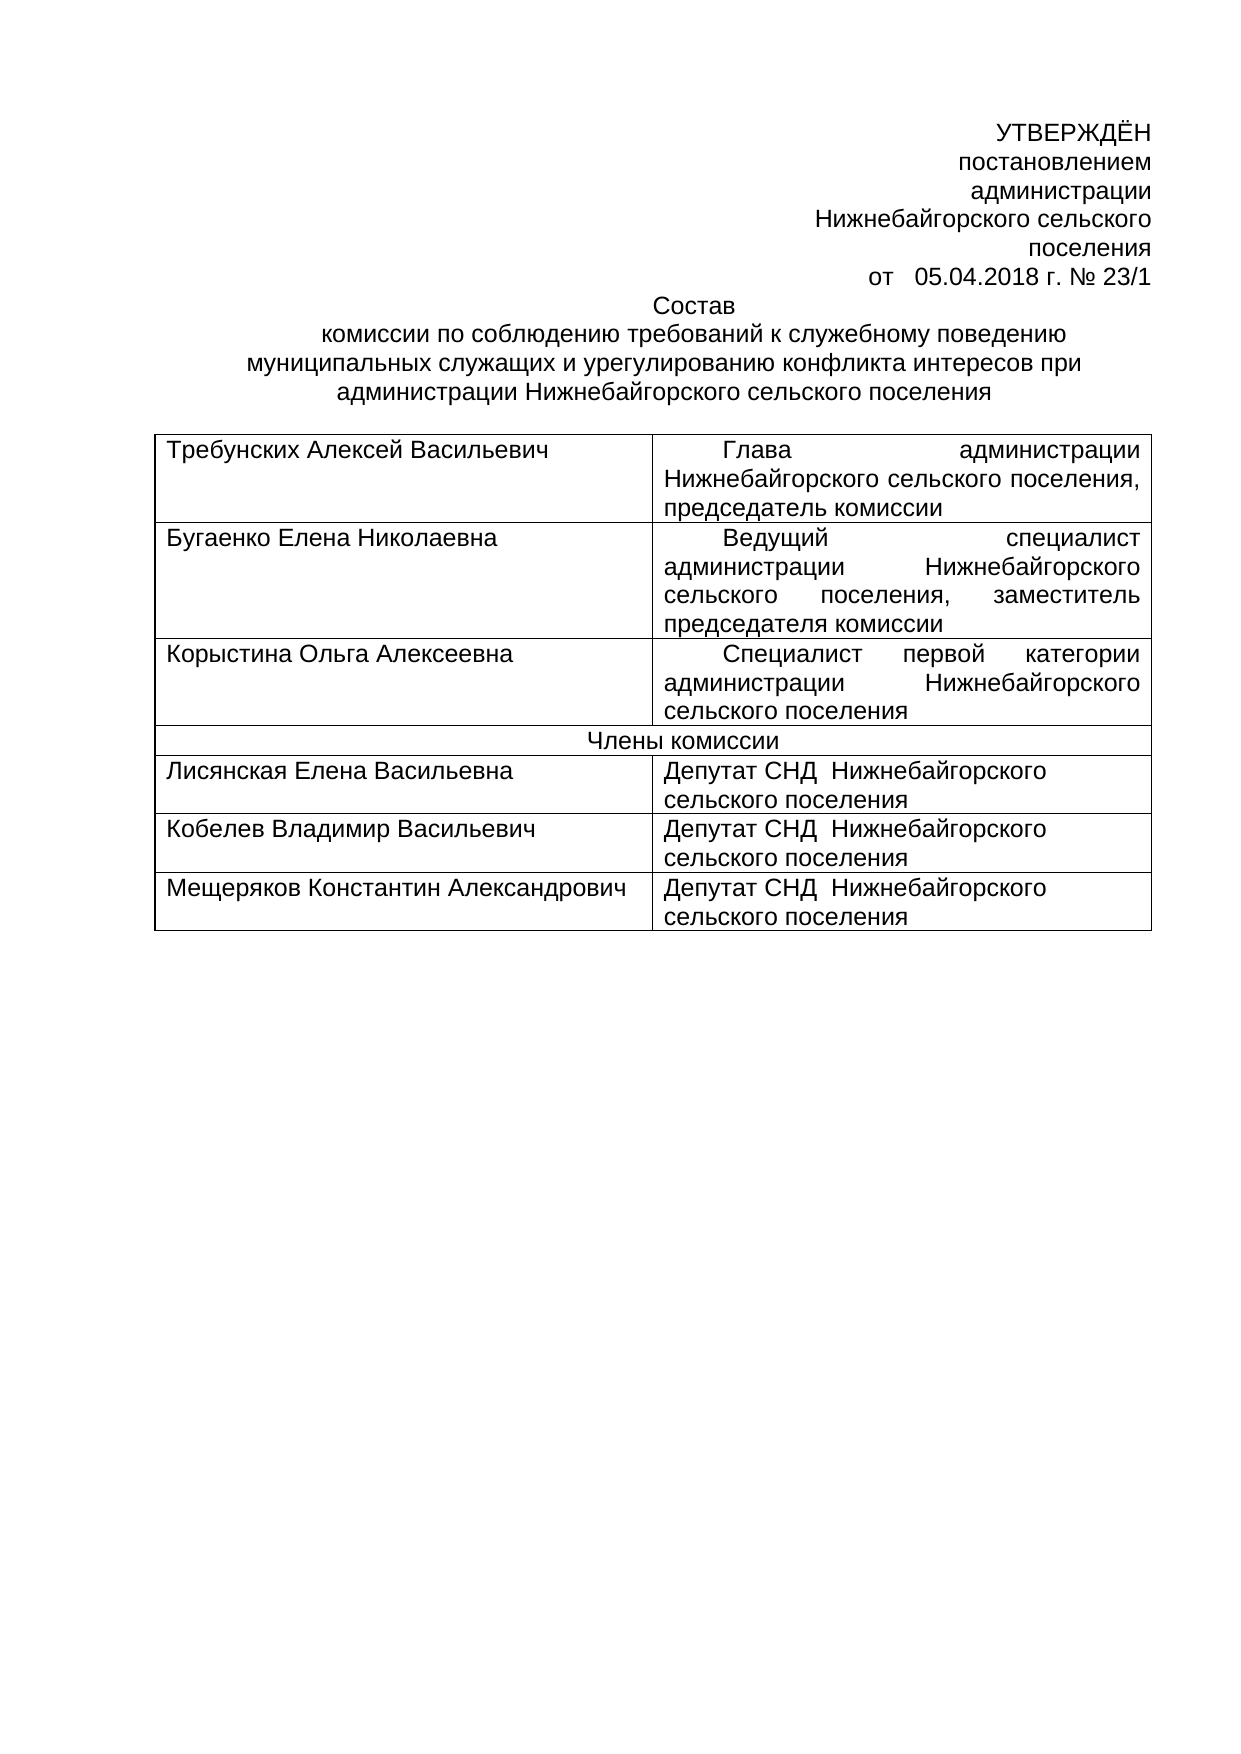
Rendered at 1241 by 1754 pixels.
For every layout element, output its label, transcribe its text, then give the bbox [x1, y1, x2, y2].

text УТВЕРЖДЁН [767, 118, 1152, 147]
table_cell Лисянская Елена Васильевна [156, 756, 652, 813]
table_cell Депутат СНД Нижнебайгорского сельского поселения [653, 814, 1151, 872]
table_cell Специалист первой категории администрации Нижнебайгорского сельского поселения [653, 639, 1151, 725]
table_header Глава администрации Нижнебайгорского сельского поселения, председатель комиссии [653, 435, 1151, 522]
table_cell Ведущий специалист администрации Нижнебайгорского сельского поселения, заместитель председателя комиссии [653, 523, 1151, 638]
text Состав [177, 291, 1152, 319]
table_cell Кобелев Владимир Васильевич [156, 814, 652, 872]
table_cell Корыстина Ольга Алексеевна [156, 639, 652, 725]
text комиссии по соблюдению требований к служебному поведению муниципальных служащих и урегулированию конфликта интересов при администрации Нижнебайгорского сельского поселения [177, 319, 1152, 406]
table_header Требунских Алексей Васильевич [156, 435, 652, 522]
table_cell Депутат СНД Нижнебайгорского сельского поселения [653, 873, 1151, 930]
text постановлением администрации Нижнебайгорского сельского поселения [767, 147, 1152, 262]
table_cell Члены комиссии [156, 726, 1151, 755]
text от 05.04.2018 г. № 23/1 [767, 262, 1152, 291]
table_cell Депутат СНД Нижнебайгорского сельского поселения [653, 756, 1151, 813]
table_cell Бугаенко Елена Николаевна [156, 523, 652, 638]
table_cell Мещеряков Константин Александрович [156, 873, 652, 930]
